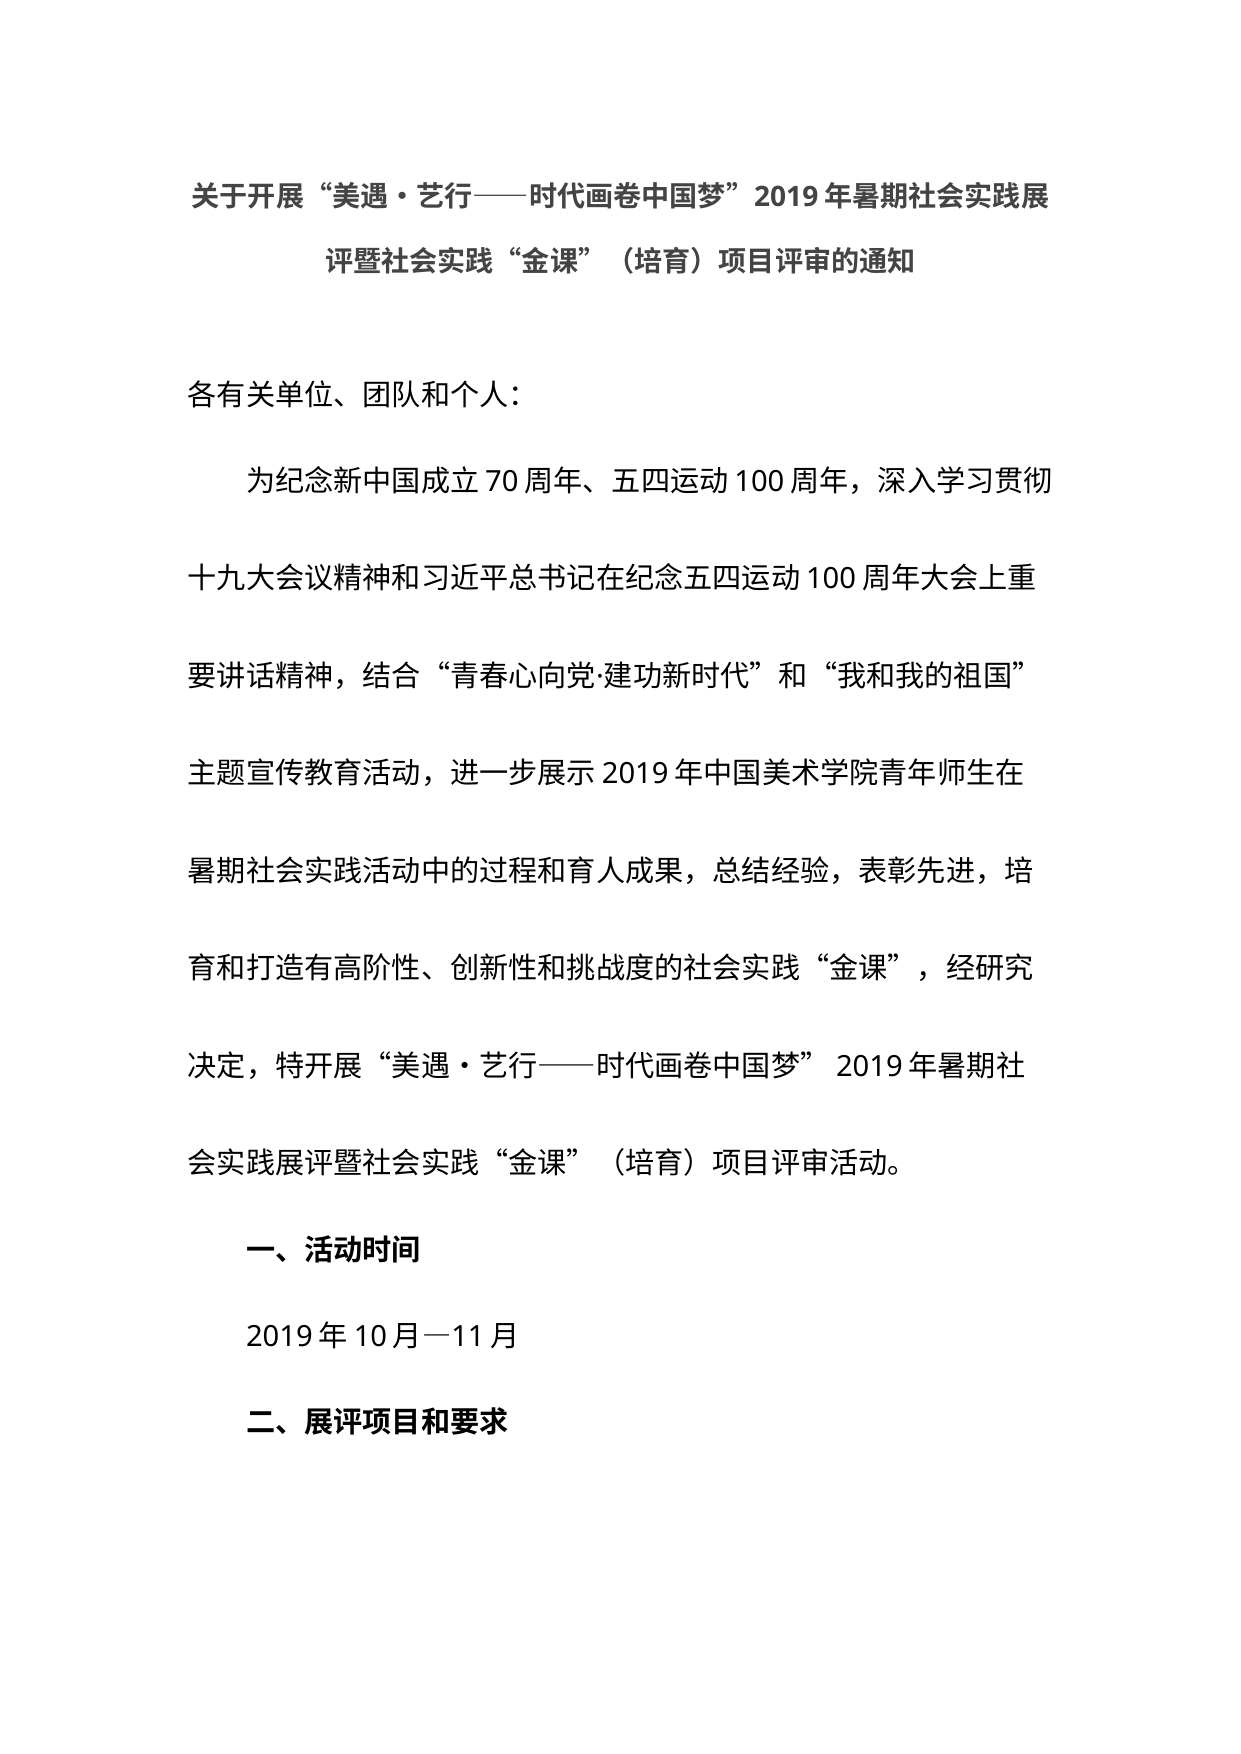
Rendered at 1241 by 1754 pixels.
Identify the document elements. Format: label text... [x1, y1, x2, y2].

text 2019年10月—11月 [187, 1301, 1053, 1366]
text 各有关单位、团队和个人： [187, 360, 1053, 425]
text 关于开展“美遇•艺行——时代画卷中国梦”2019年暑期社会实践展评暨社会实践“金课”（培育）项目评审的通知 [187, 162, 1053, 292]
text 二、展评项目和要求 [187, 1387, 1053, 1452]
text 为纪念新中国成立70周年、五四运动100周年，深入学习贯彻十九大会议精神和习近平总书记在纪念五四运动100周年大会上重要讲话精神，结合“青春心向党·建功新时代”和“我和我的祖国”主题宣传教育活动，进一步展示2019年中国美术学院青年师生在暑期社会实践活动中的过程和育人成果，总结经验，表彰先进，培育和打造有高阶性、创新性和挑战度的社会实践“金课”，经研究决定，特开展“美遇•艺行——时代画卷中国梦” 2019年暑期社会实践展评暨社会实践“金课”（培育）项目评审活动。 [187, 446, 1053, 1193]
text 一、活动时间 [187, 1215, 1053, 1280]
